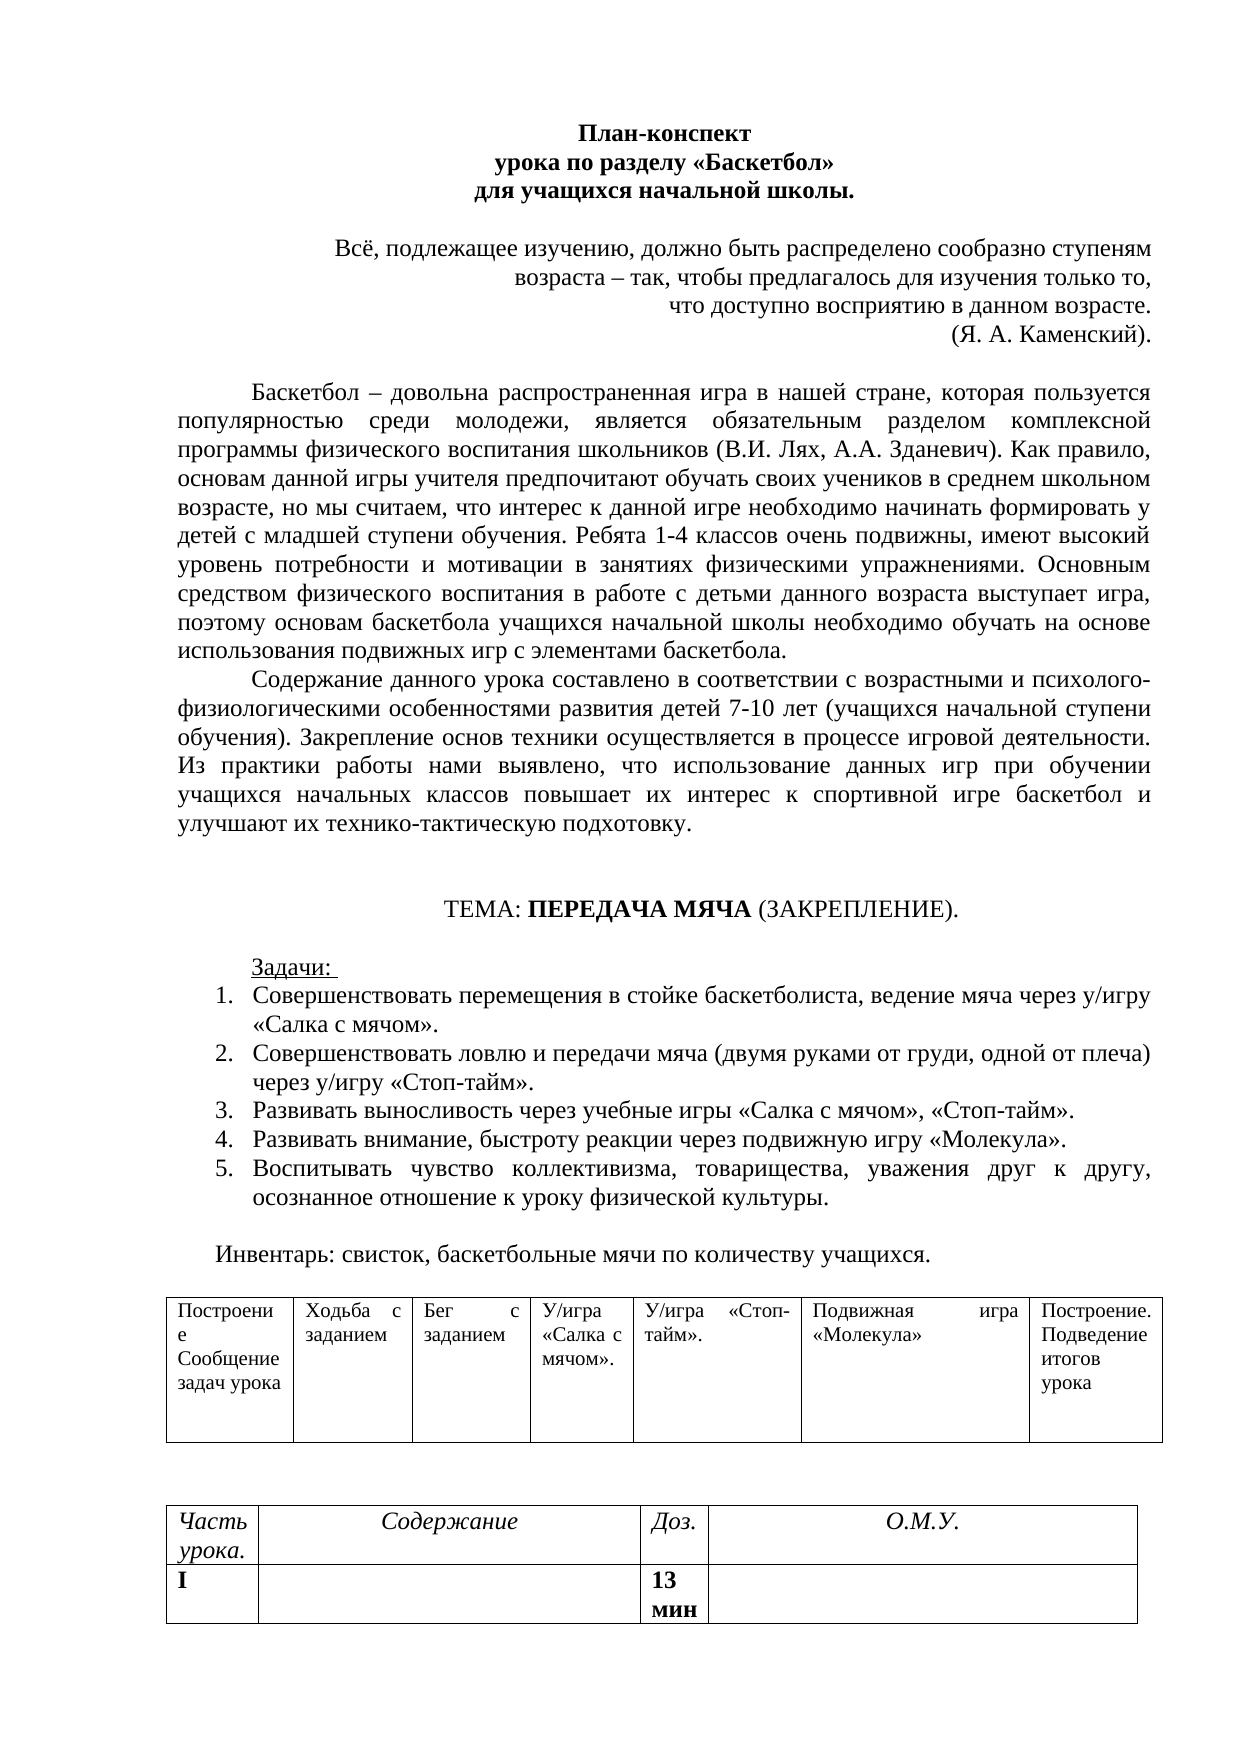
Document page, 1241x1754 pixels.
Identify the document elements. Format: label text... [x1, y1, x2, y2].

text Инвентарь: свисток, баскетбольные мячи по количеству учащихся. [177, 1239, 1152, 1268]
text ТЕМА: ПЕРЕДАЧА МЯЧА (ЗАКРЕПЛЕНИЕ). [177, 894, 1152, 923]
table_cell Ι [167, 1565, 258, 1622]
text (Я. А. Каменский). [177, 319, 1152, 348]
text Задачи: [177, 952, 1152, 981]
text Содержание данного урока составлено в соответствии с возрастными и психолого-физиологическими особенностями развития детей 7-10 лет (учащихся начальной ступени обучения). Закрепление основ техники осуществляется в процессе игровой деятельности. Из практики работы нами выявлено, что использование данных игр при обучении учащихся начальных классов повышает их интерес к спортивной игре баскетбол и улучшают их технико-тактическую подхотовку. [177, 664, 1152, 837]
text План-конспект [177, 118, 1152, 147]
list Совершенствовать ловлю и передачи мяча (двумя руками от груди, одной от плеча) через у/игру «Стоп-тайм». [215, 1038, 1152, 1096]
text Баскетбол – довольна распространенная игра в нашей стране, которая пользуется популярностью среди молодежи, является обязательным разделом комплексной программы физического воспитания школьников (В.И. Лях, А.А. Зданевич). Как правило, основам данной игры учителя предпочитают обучать своих учеников в среднем школьном возрасте, но мы считаем, что интерес к данной игре необходимо начинать формировать у детей с младшей ступени обучения. Ребята 1-4 классов очень подвижны, имеют высокий уровень потребности и мотивации в занятиях физическими упражнениями. Основным средством физического воспитания в работе с детьми данного возраста выступает игра, поэтому основам баскетбола учащихся начальной школы необходимо обучать на основе использования подвижных игр с элементами баскетбола. [177, 377, 1152, 664]
text для учащихся начальной школы. [177, 176, 1152, 204]
text Всё, подлежащее изучению, должно быть распределено сообразно ступеням возраста – так, чтобы предлагалось для изучения только то, [177, 233, 1152, 291]
table_header Подвижная игра «Молекула» [802, 1298, 1029, 1442]
list Развивать внимание, быстроту реакции через подвижную игру «Молекула». [215, 1124, 1152, 1153]
table_header Построение Сообщение задач урока [167, 1298, 293, 1442]
text что доступно восприятию в данном возрасте. [177, 291, 1152, 319]
table_header О.М.У. [709, 1506, 1137, 1564]
list Воспитывать чувство коллективизма, товарищества, уважения друг к другу, осознанное отношение к уроку физической культуры. [215, 1153, 1152, 1211]
table_header Часть урока. [167, 1506, 258, 1564]
table_header Ходьба с заданием [294, 1298, 412, 1442]
table_header Построение. Подведение итогов урока [1030, 1298, 1162, 1442]
table_header Содержание [259, 1506, 640, 1564]
table_header Доз. [641, 1506, 708, 1564]
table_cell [709, 1565, 1137, 1622]
table_header Бег с заданием [413, 1298, 530, 1442]
text урока по разделу «Баскетбол» [177, 147, 1152, 176]
table_header У/игра «Салка с мячом». [531, 1298, 633, 1442]
list Развивать выносливость через учебные игры «Салка с мячом», «Стоп-тайм». [215, 1096, 1152, 1124]
table_cell 13 мин 1,5 мин [641, 1565, 708, 1622]
table_header У/игра «Стоп-тайм». [634, 1298, 801, 1442]
list Совершенствовать перемещения в стойке баскетболиста, ведение мяча через у/игру «Салка с мячом». [215, 981, 1152, 1038]
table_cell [259, 1565, 640, 1622]
